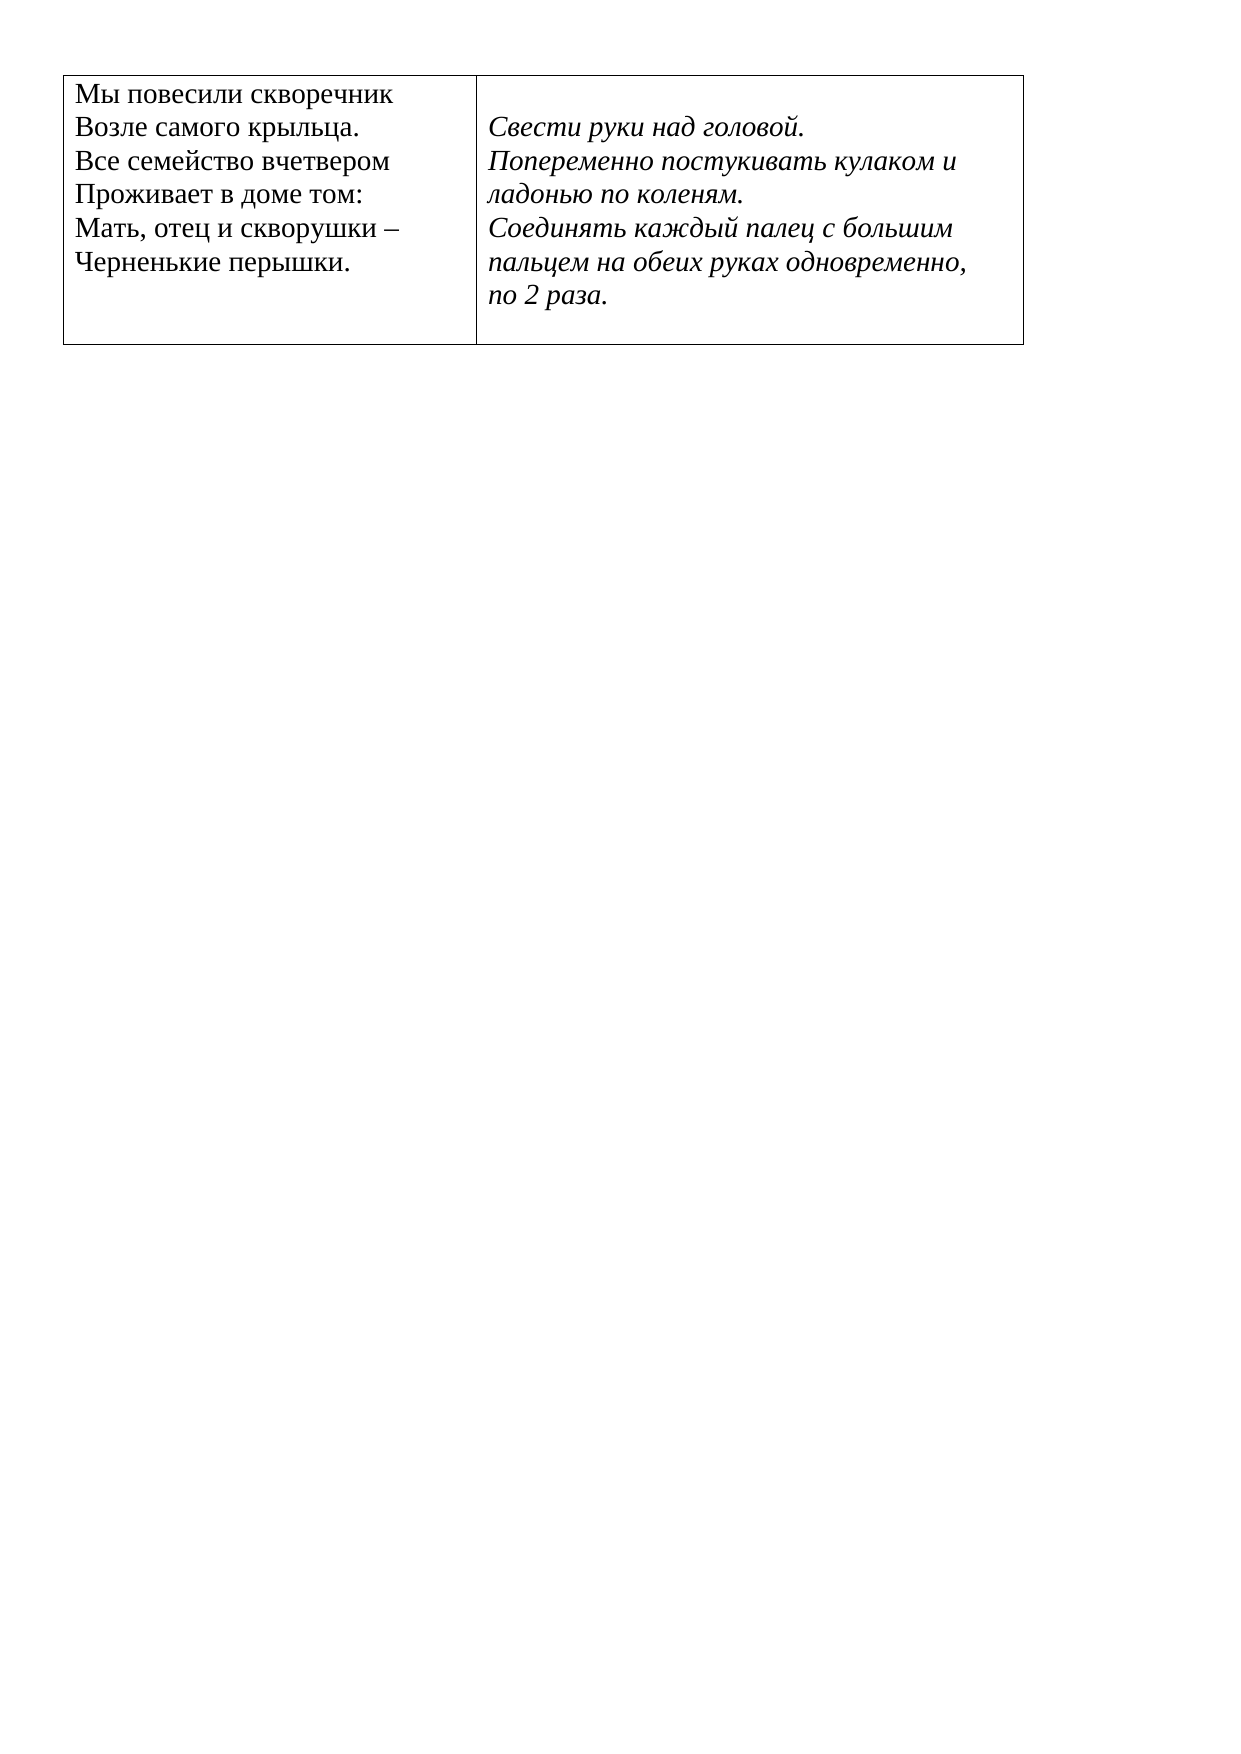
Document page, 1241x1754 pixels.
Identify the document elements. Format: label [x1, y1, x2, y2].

table_header [64, 76, 476, 344]
table_header [477, 76, 1023, 344]
